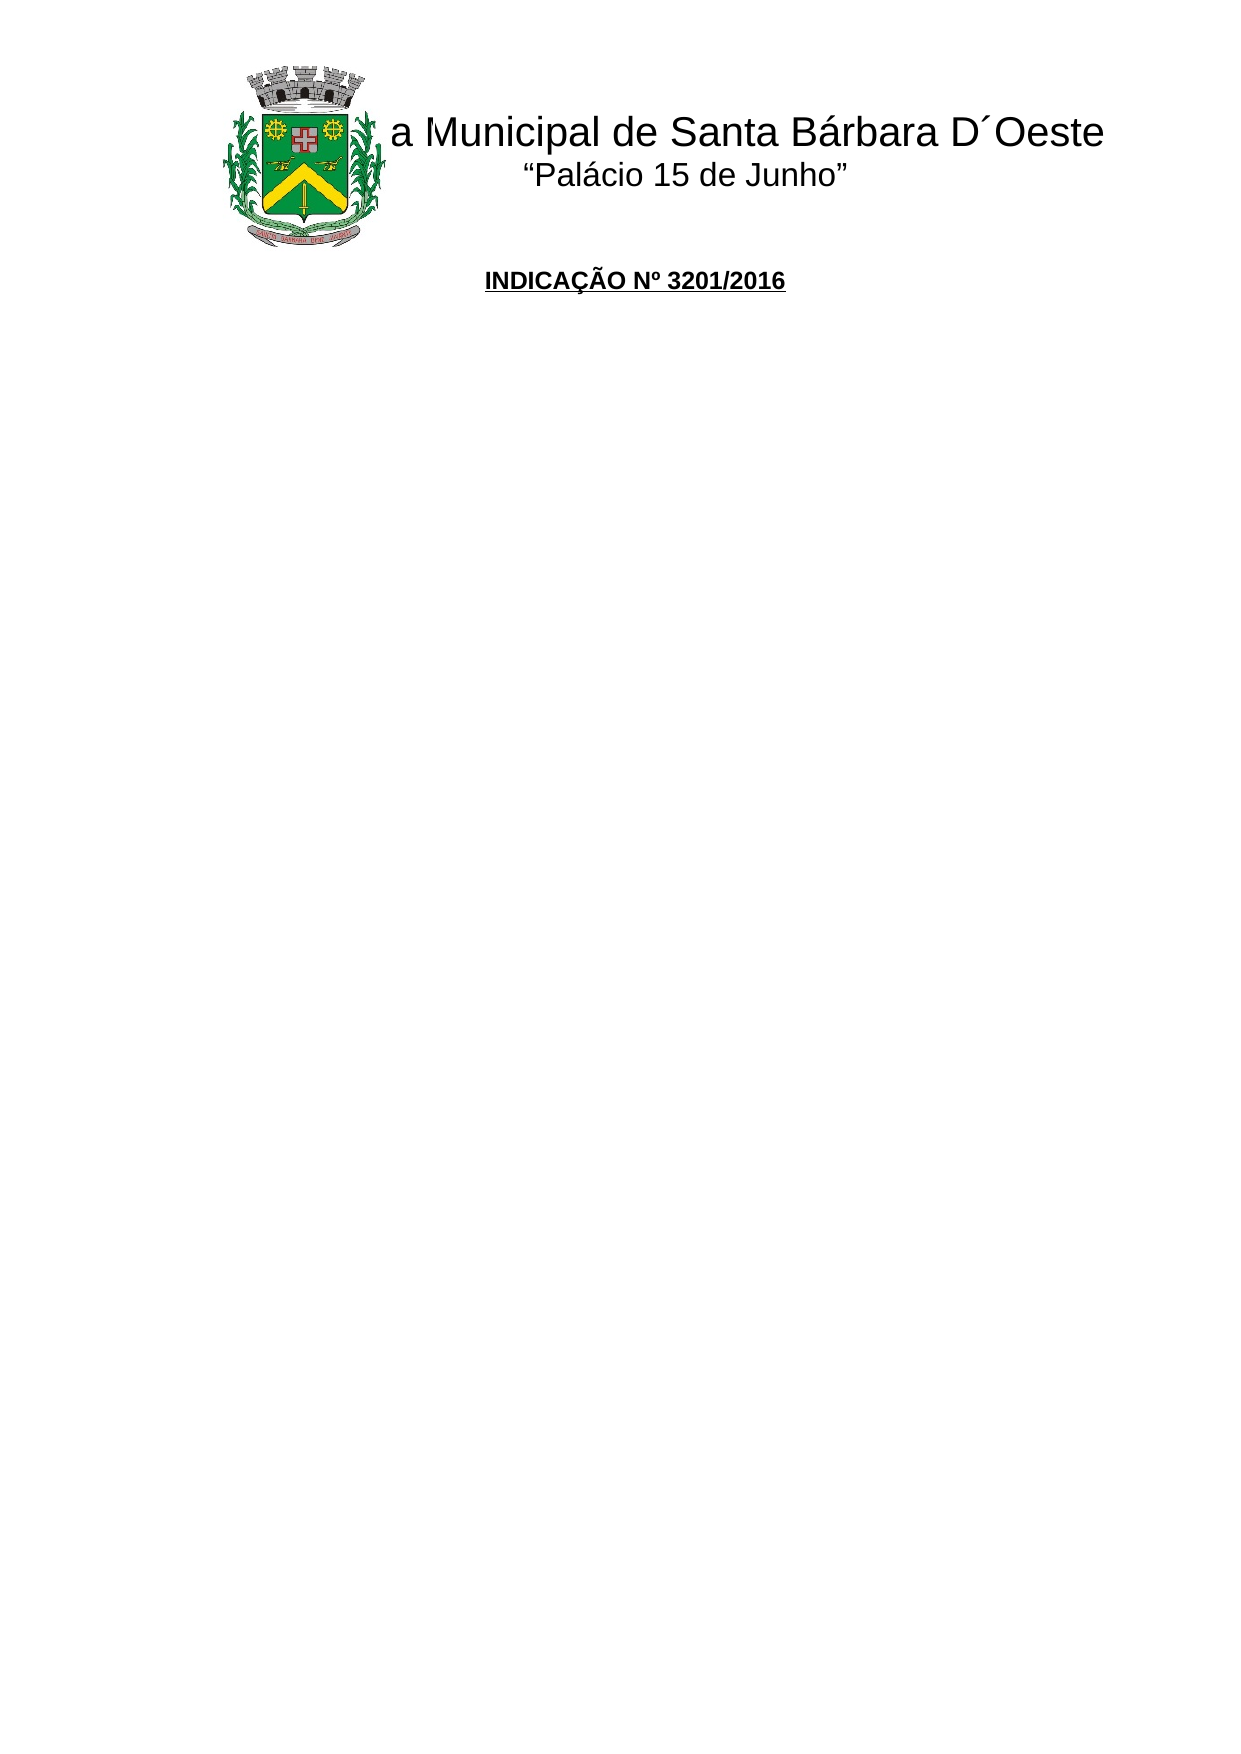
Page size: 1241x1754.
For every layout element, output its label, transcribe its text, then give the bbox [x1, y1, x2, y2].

title INDICAÇÃO Nº 3201/2016 [177, 266, 1093, 294]
picture [222, 66, 393, 254]
